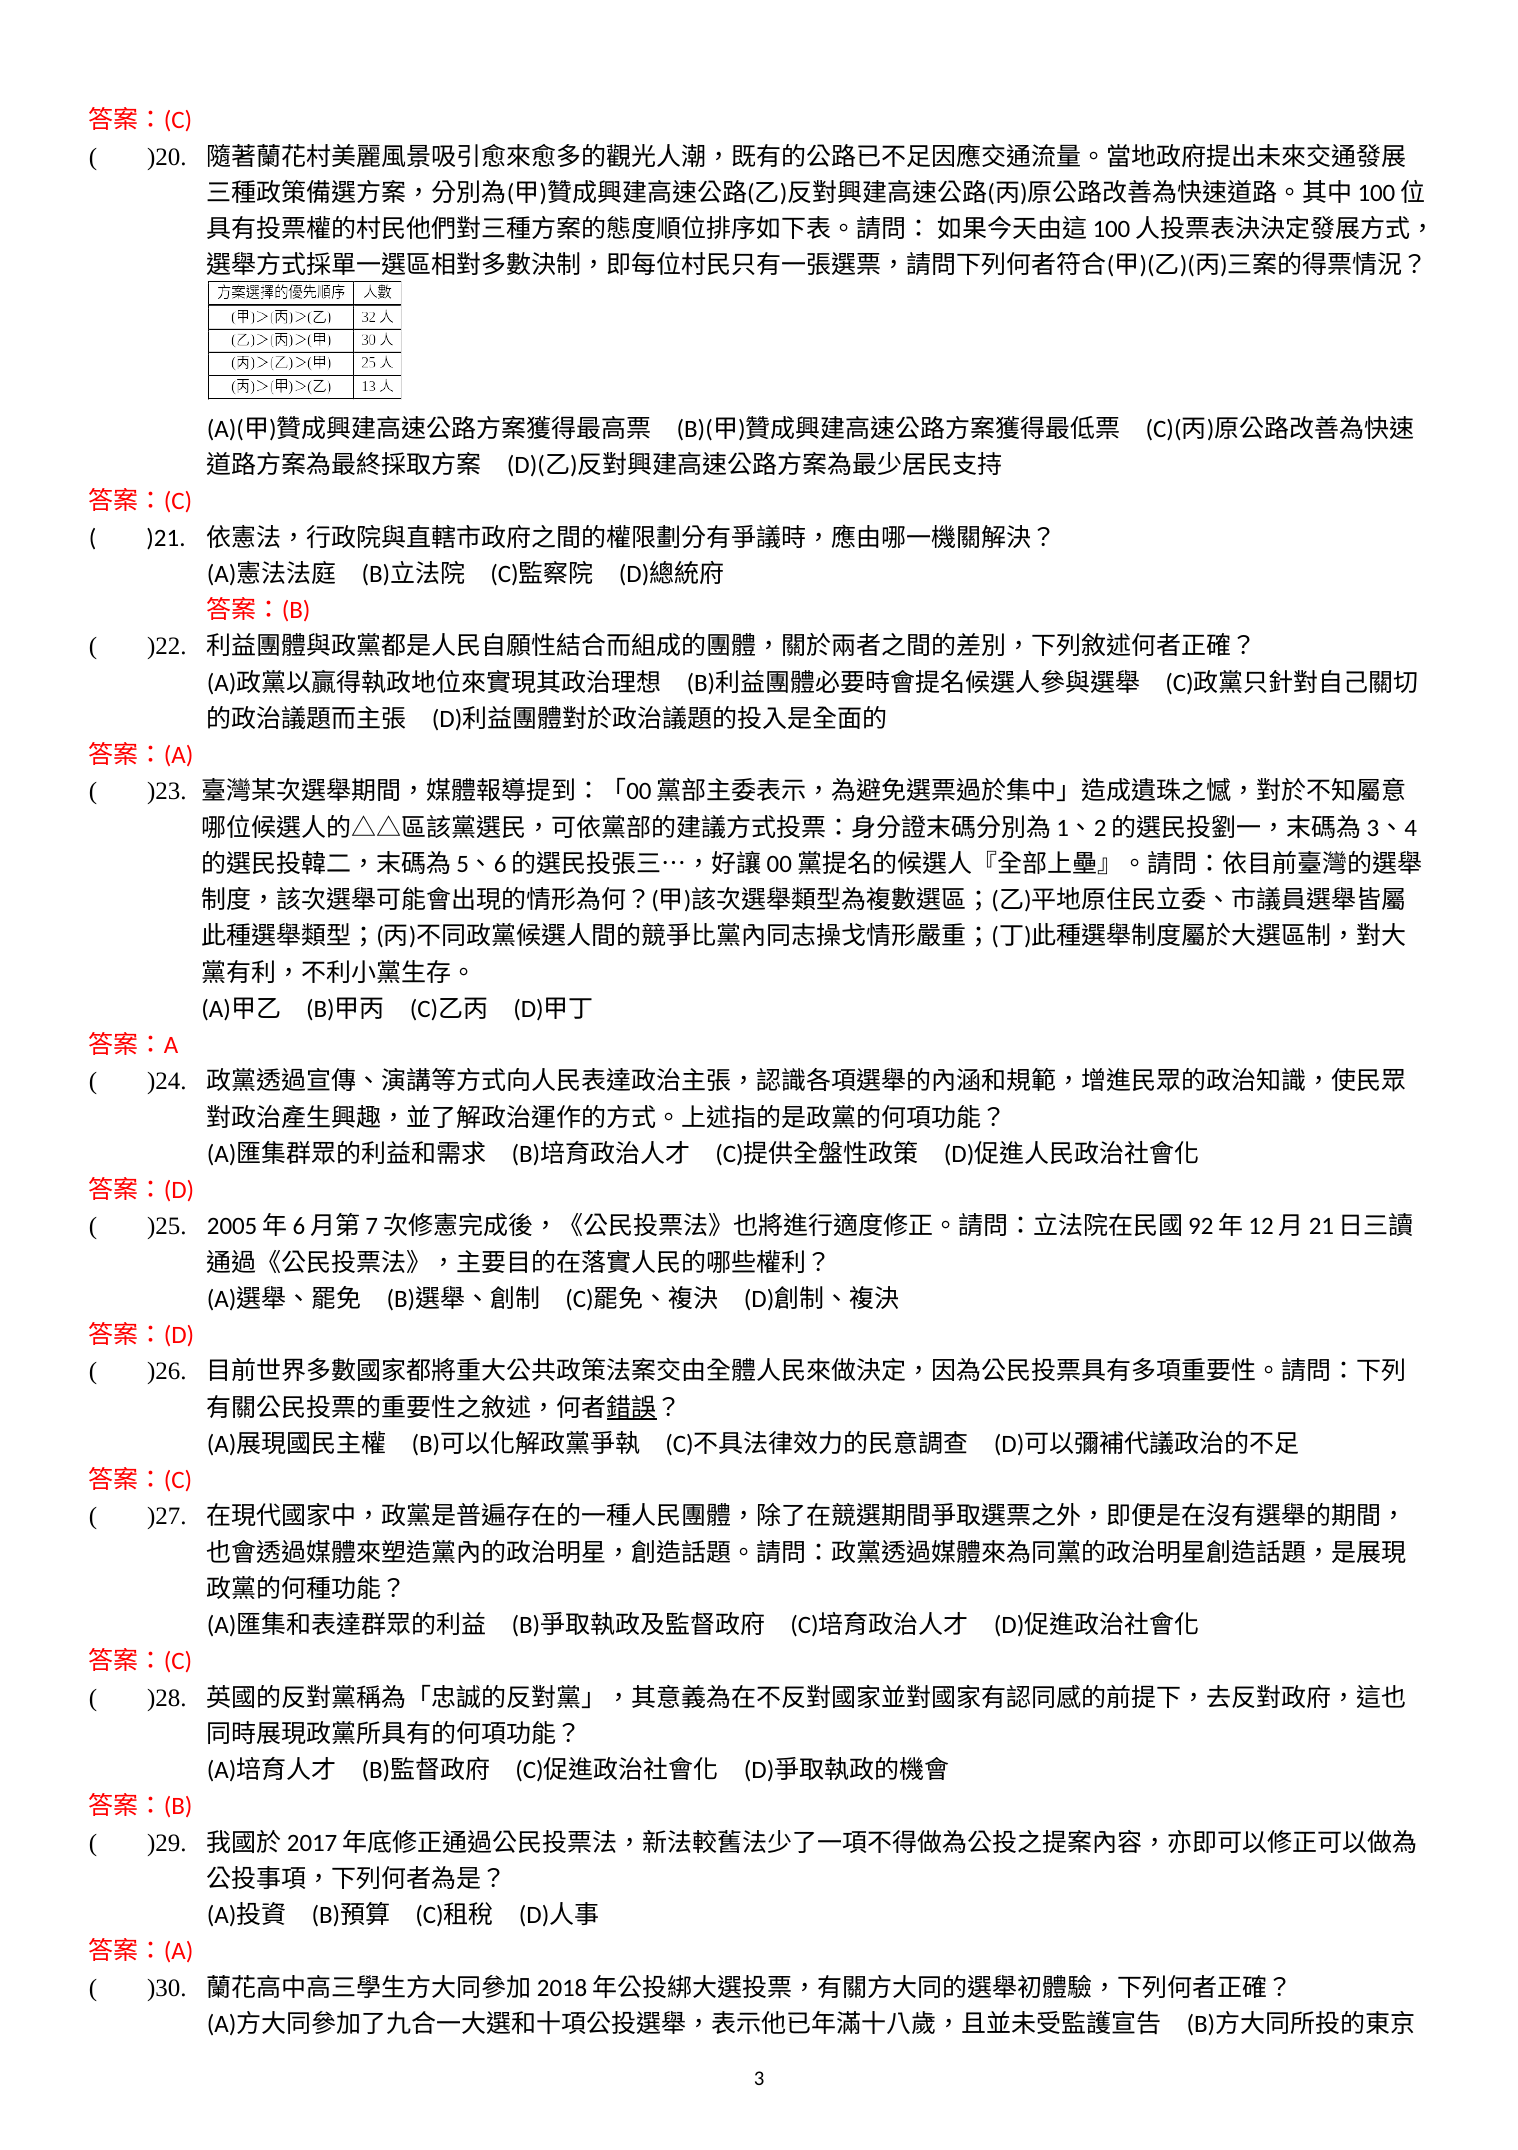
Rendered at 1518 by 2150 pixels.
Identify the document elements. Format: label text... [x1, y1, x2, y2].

text 答案：(A) [88, 1931, 1429, 1967]
text 答案：(D) [88, 1314, 1429, 1351]
text 答案：(D) [88, 1169, 1429, 1206]
list 答案：(B) [207, 589, 1429, 626]
list 隨著蘭花村美麗風景吸引愈來愈多的觀光人潮，既有的公路已不足因應交通流量。當地政府提出未來交通發展三種政策備選方案，分別為(甲)贊成興建高速公路(乙)反對興建高速公路(丙)原公路改善為快速道路。其中100位具有投票權的村民他們對三種方案的態度順位排序如下表。請問： 如果今天由這100人投票表決決定發展方式，選舉方式採單一選區相對多數決制，即每位村民只有一張選票，請問下列何者符合(甲)(乙)(丙)三案的得票情況？ (A)(甲)贊成興建高速公路方案獲得最高票 (B)(甲)贊成興建高速公路方案獲得最低票 (C)(丙)原公路改善為快速道路方案為最終採取方案 (D)(乙)反對興建高速公路方案為最少居民支持 [88, 136, 1429, 481]
list 政黨透過宣傳、演講等方式向人民表達政治主張，認識各項選舉的內涵和規範，增進民眾的政治知識，使民眾對政治產生興趣，並了解政治運作的方式。上述指的是政黨的何項功能？ (A)匯集群眾的利益和需求 (B)培育政治人才 (C)提供全盤性政策 (D)促進人民政治社會化 [88, 1061, 1429, 1169]
list 在現代國家中，政黨是普遍存在的一種人民團體，除了在競選期間爭取選票之外，即便是在沒有選舉的期間，也會透過媒體來塑造黨內的政治明星，創造話題。請問：政黨透過媒體來為同黨的政治明星創造話題，是展現政黨的何種功能？ (A)匯集和表達群眾的利益 (B)爭取執政及監督政府 (C)培育政治人才 (D)促進政治社會化 [88, 1496, 1429, 1641]
list 2005年6月第7次修憲完成後，《公民投票法》也將進行適度修正。請問：立法院在民國三讀通過《公民投票法》，主要目的在落實人民的哪些權利？ (A)選舉、罷免 (B)選舉、創制 (C)罷免、複決 (D)創制、複決 [88, 1206, 1429, 1314]
text 答案：(A) [88, 734, 1429, 771]
text 答案：(C) [88, 481, 1429, 517]
text 答案：(B) [88, 1786, 1429, 1822]
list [88, 1967, 1429, 2039]
list 利益團體與政黨都是人民自願性結合而組成的團體，關於兩者之間的差別，下列敘述何者正確？ (A)政黨以贏得執政地位來實現其政治理想 (B)利益團體必要時會提名候選人參與選舉 (C)政黨只針對自己關切的政治議題而主張 (D)利益團體對於政治議題的投入是全面的 [88, 626, 1429, 734]
text 答案：(C) [88, 1641, 1429, 1677]
list 依憲法，行政院與直轄市政府之間的權限劃分有爭議時，應由哪一機關解決？ (A)憲法法庭 (B)立法院 (C)監察院 (D)總統府 [88, 517, 1429, 589]
list 英國的反對黨稱為「忠誠的反對黨」，其意義為在不反對國家並對國家有認同感的前提下，去反對政府，這也同時展現政黨所具有的何項功能？ (A)培育人才 (B)監督政府 (C)促進政治社會化 (D)爭取執政的機會 [88, 1677, 1429, 1786]
list 目前世界多數國家都將重大公共政策法案交由全體人民來做決定，因為公民投票具有多項重要性。請問：下列有關公民投票的重要性之敘述，何者錯誤？ (A)展現國民主權 (B)可以化解政黨爭執 (C)不具法律效力的民意調查 (D)可以彌補代議政治的不足 [88, 1351, 1429, 1459]
list 我國於2017年底修正通過公民投票法，新法較舊法少了一項不得做為公投之提案內容，亦即可以修正可以做為公投事項，下列何者為是？ (A)投資 (B)預算 (C)租稅 (D)人事 [88, 1822, 1429, 1931]
text 答案：(C) [88, 1459, 1429, 1496]
list 臺灣某次選舉期間，媒體報導提到：「00黨部主委表示，為避免選票過於集中」造成遺珠之憾，對於不知屬意哪位候選人的△△區該黨選民，可依黨部的建議方式投票：身分證末碼分別為1、2的選民投劉一，末碼為3、4的選民投韓二，末碼為5、6的選民投張三…，好讓00黨提名的候選人『全部上壘』。請問：依目前臺灣的選舉制度，該次選舉可能會出現的情形為何？(甲)該次選舉類型為複數選區；(乙)平地原住民立委、市議員選舉皆屬此種選舉類型；(丙)不同政黨候選人間的競爭比黨內同志操戈情形嚴重；(丁)此種選舉制度屬於大選區制，對大黨有利，不利小黨生存。 (A)甲乙 (B)甲丙 (C)乙丙 (D)甲丁 [88, 771, 1429, 1024]
text 答案：A [88, 1024, 1429, 1061]
text 答案：(C) [88, 100, 1429, 136]
